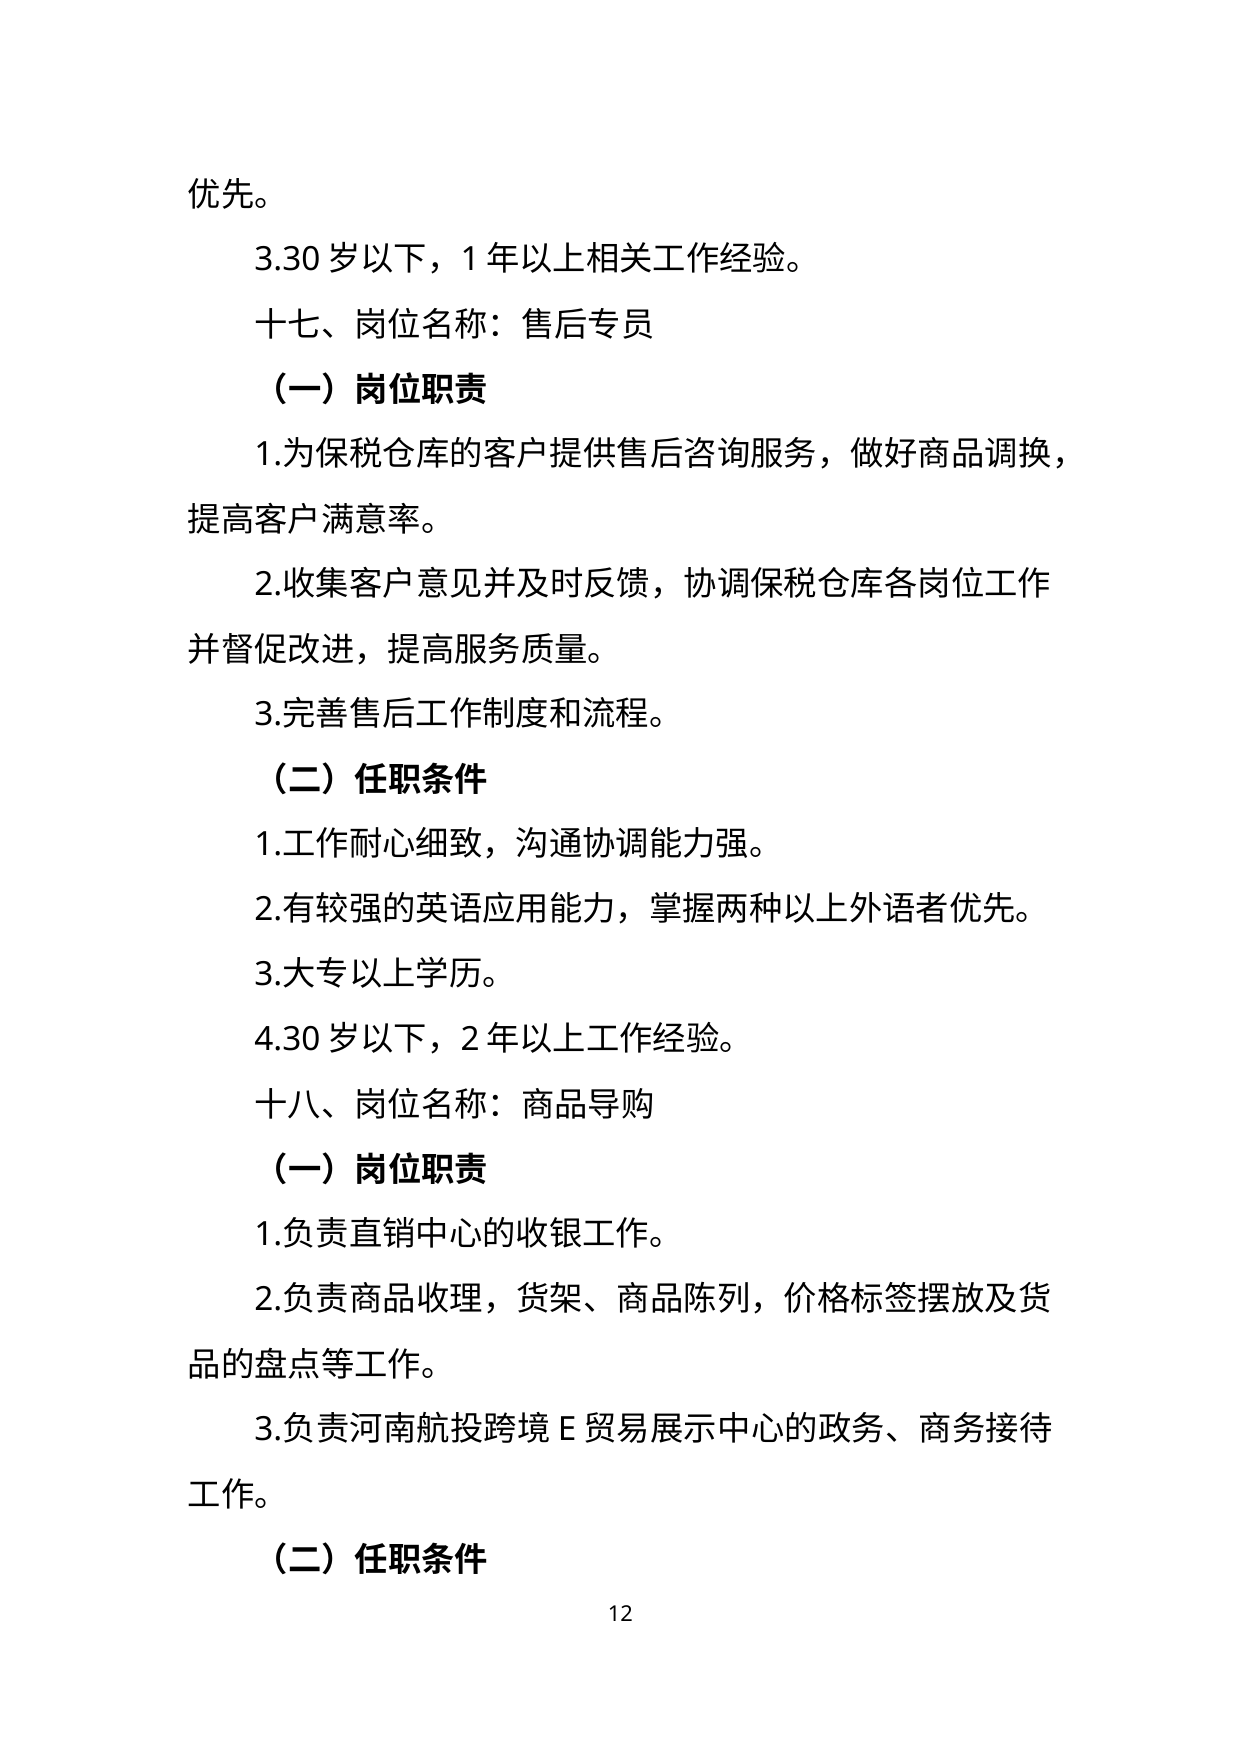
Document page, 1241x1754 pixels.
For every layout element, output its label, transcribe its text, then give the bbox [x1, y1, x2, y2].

text （一）岗位职责 [187, 354, 1053, 419]
text 3.负责河南航投跨境E贸易展示中心的政务、商务接待工作。 [187, 1394, 1053, 1524]
text 2.有较强的英语应用能力，掌握两种以上外语者优先。 [187, 874, 1053, 939]
text 2.负责商品收理，货架、商品陈列，价格标签摆放及货品的盘点等工作。 [187, 1264, 1053, 1394]
text 十八、岗位名称：商品导购 [187, 1069, 1053, 1134]
text 4.30岁以下，2年以上工作经验。 [187, 1004, 1053, 1069]
text 1.为保税仓库的客户提供售后咨询服务，做好商品调换，提高客户满意率。 [187, 419, 1053, 549]
text （一）岗位职责 [187, 1134, 1053, 1199]
text 3.大专以上学历。 [187, 939, 1053, 1004]
text 3.30岁以下，1年以上相关工作经验。 [187, 224, 1053, 289]
text （二）任职条件 [187, 744, 1053, 809]
text 1.负责直销中心的收银工作。 [187, 1199, 1053, 1264]
text 十七、岗位名称：售后专员 [187, 289, 1053, 354]
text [187, 159, 1053, 224]
text 2.收集客户意见并及时反馈，协调保税仓库各岗位工作并督促改进，提高服务质量。 [187, 549, 1053, 679]
text 1.工作耐心细致，沟通协调能力强。 [187, 809, 1053, 874]
text 3.完善售后工作制度和流程。 [187, 679, 1053, 744]
text （二）任职条件 [187, 1524, 1053, 1589]
